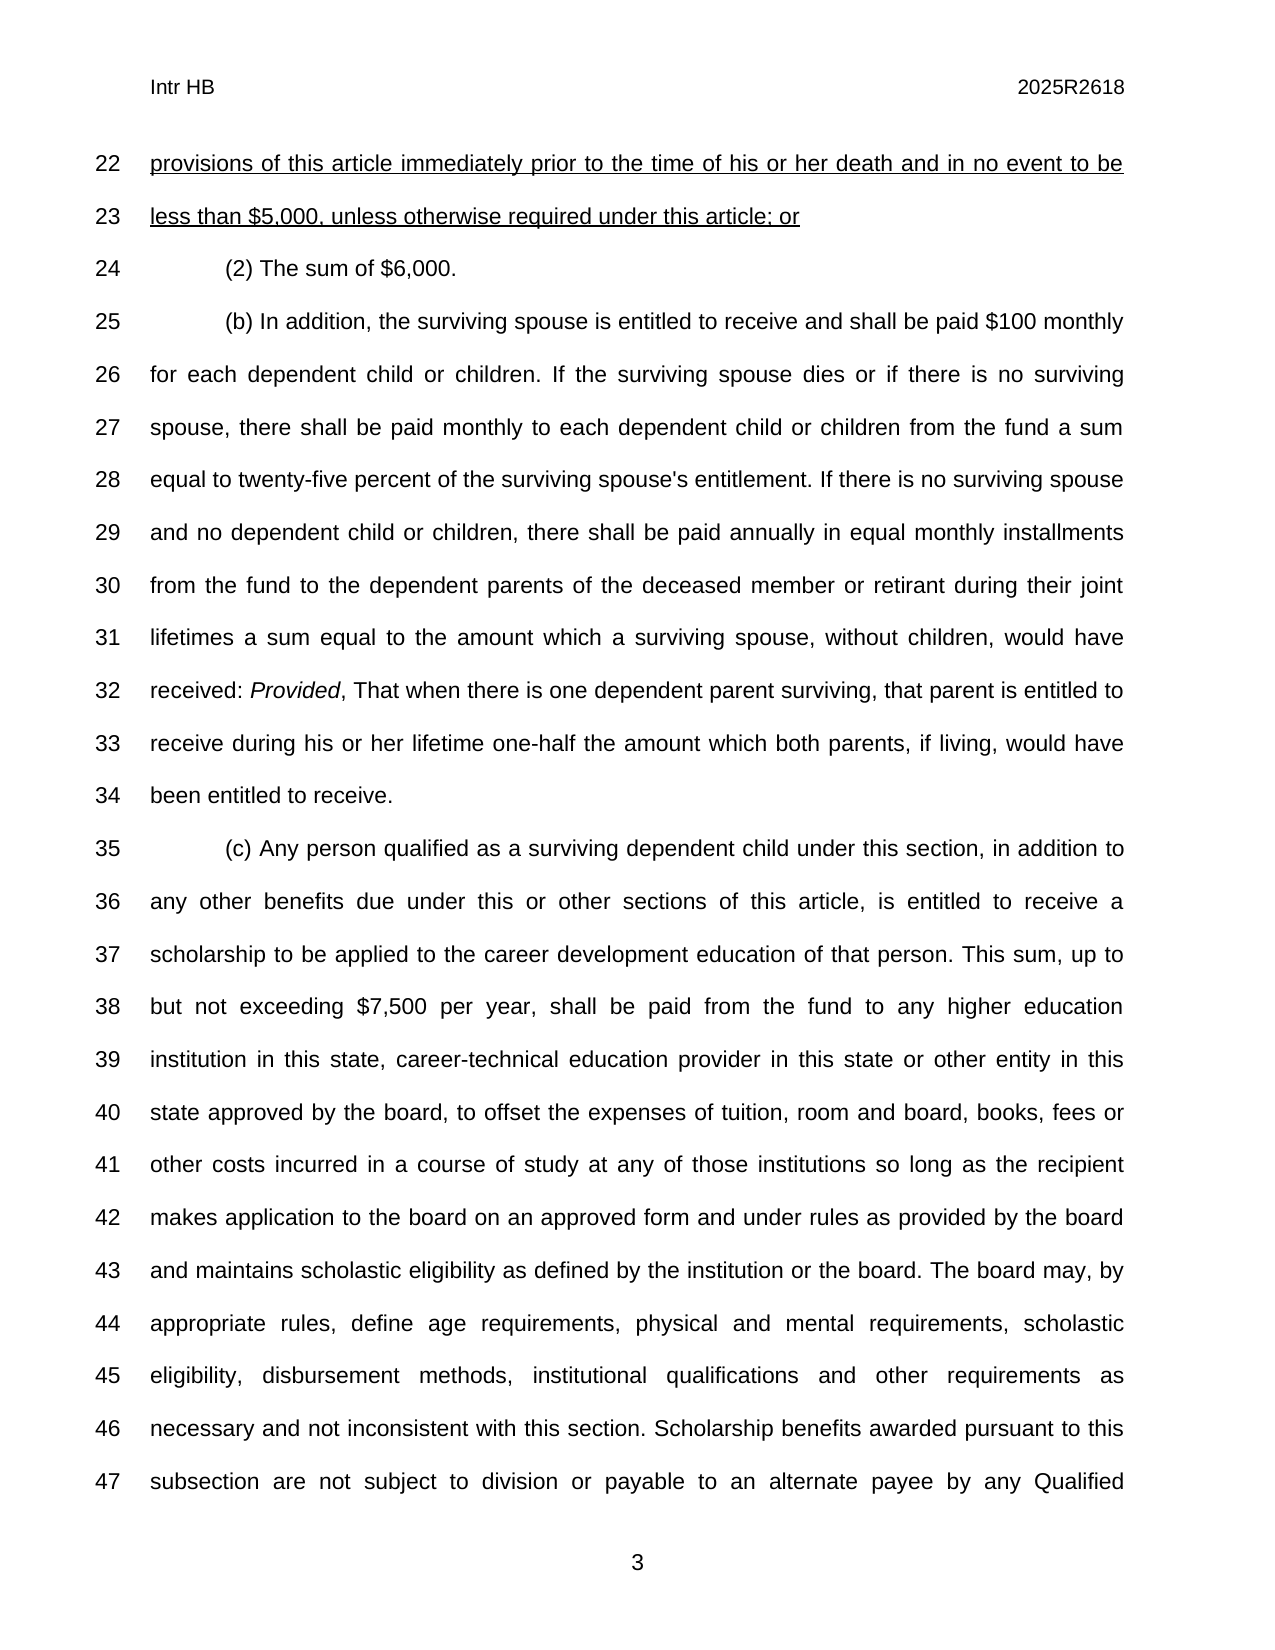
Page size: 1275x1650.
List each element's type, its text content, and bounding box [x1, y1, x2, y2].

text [150, 150, 1125, 229]
text (b) In addition, the surviving spouse is entitled to receive and shall be paid $100 monthly for each dependent child or children. If the surviving spouse dies or if there is no surviving spouse, there shall be paid monthly to each dependent child or children from the fund a sum equal to twenty-five percent of the surviving spouse's entitlement. If there is no surviving spouse and no dependent child or children, there shall be paid annually in equal monthly installments from the fund to the dependent parents of the deceased member or retirant during their joint lifetimes a sum equal to the amount which a surviving spouse, without children, would have received: Provided, That when there is one dependent parent surviving, that parent is entitled to receive during his or her lifetime one-half the amount which both parents, if living, would have been entitled to receive. [150, 308, 1125, 809]
text (2) The sum of $6,000. [150, 255, 1125, 282]
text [150, 835, 1125, 1494]
